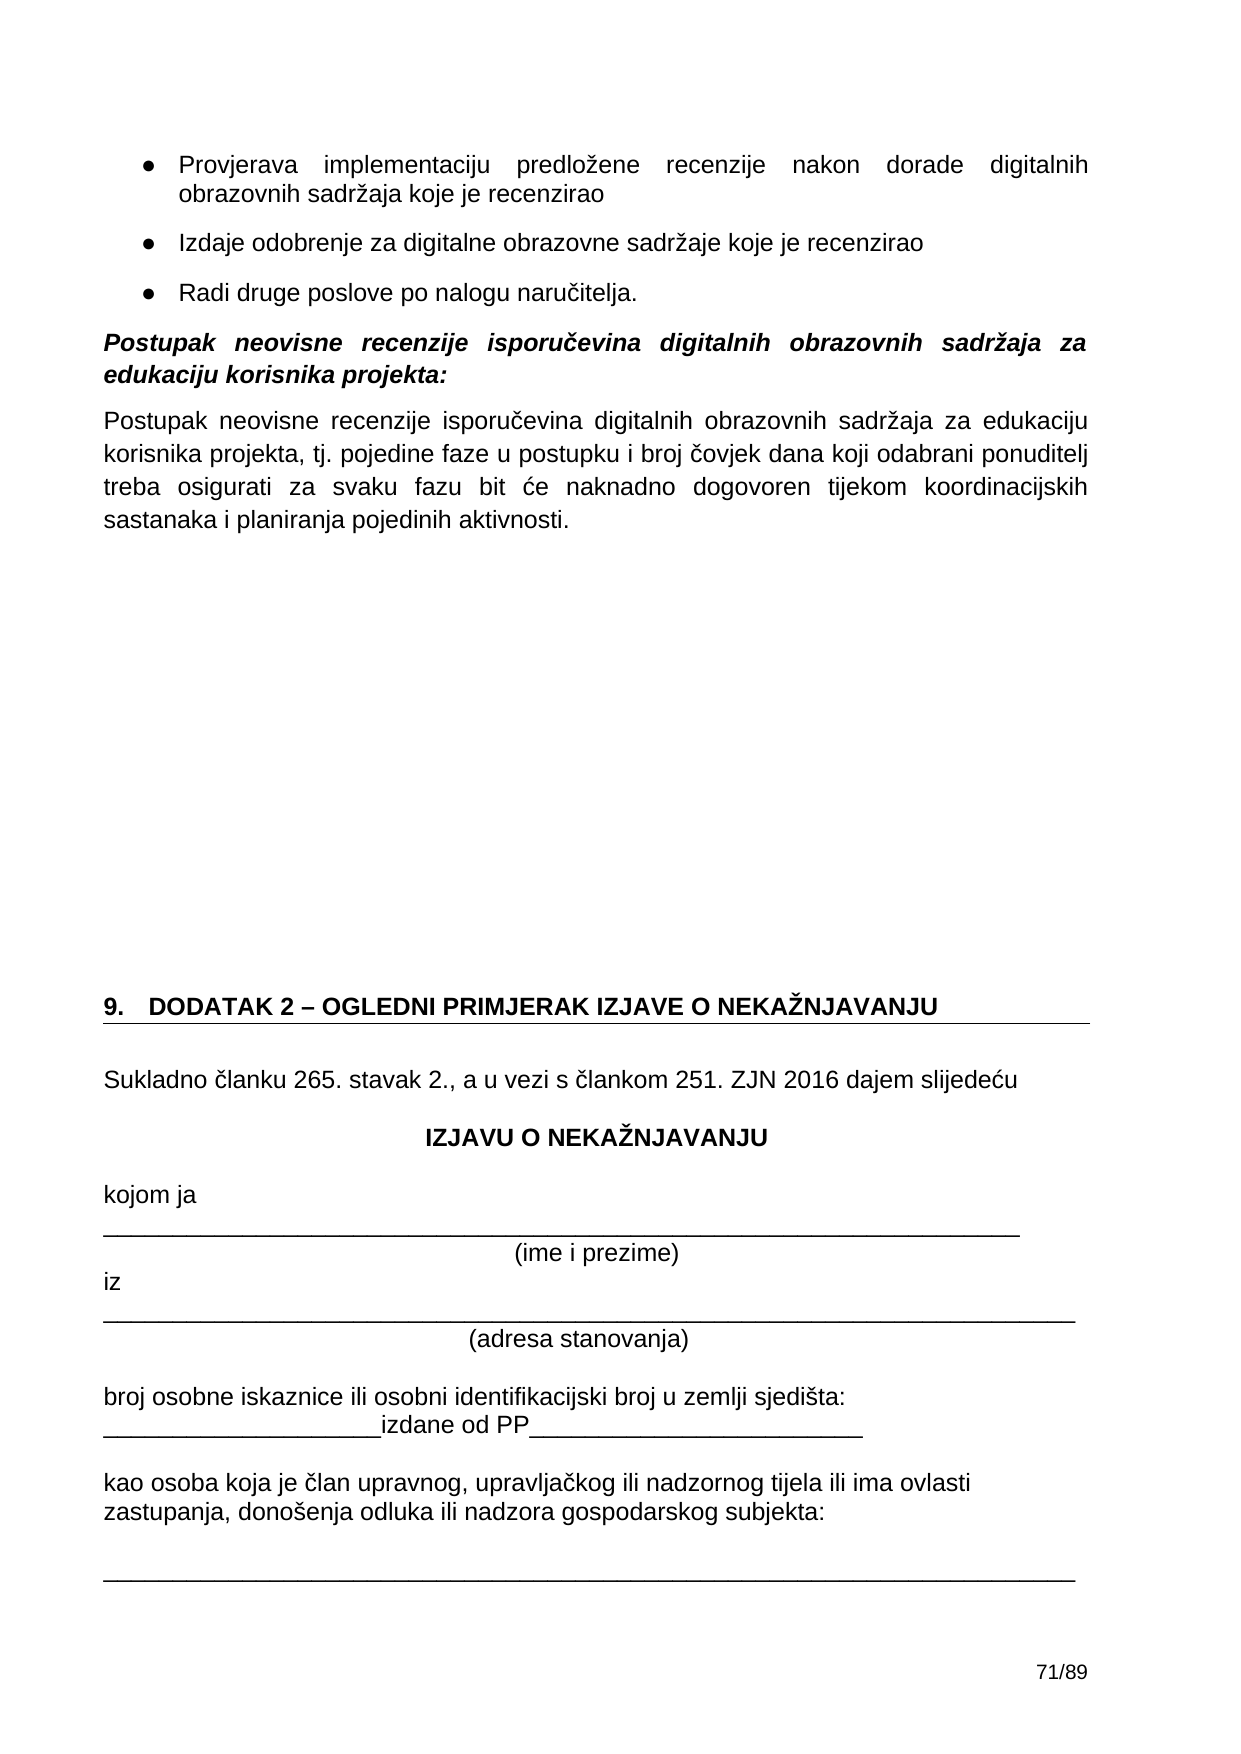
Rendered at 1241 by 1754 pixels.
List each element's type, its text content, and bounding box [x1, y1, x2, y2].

text (ime i prezime) [103, 1238, 1090, 1267]
text broj osobne iskaznice ili osobni identifikacijski broj u zemlji sjedišta: ____________________izdane od PP________________________ [103, 1382, 1090, 1439]
text iz ______________________________________________________________________ [103, 1267, 1090, 1324]
text (adresa stanovanja) [67, 1324, 1090, 1353]
text Postupak neovisne recenzije isporučevina digitalnih obrazovnih sadržaja za edukaciju korisnika projekta, tj. pojedine faze u postupku i broj čovjek dana koji odabrani ponuditelj treba osigurati za svaku fazu bit će naknadno dogovoren tijekom koordinacijskih sastanaka i planiranja pojedinih aktivnosti. [103, 406, 1090, 534]
list Radi druge poslove po nalogu naručitelja. [141, 278, 1090, 307]
text ______________________________________________________________________ [103, 1554, 1090, 1583]
list Izdaje odobrenje za digitalne obrazovne sadržaje koje je recenzirao [141, 228, 1090, 257]
list Provjerava implementaciju predložene recenzije nakon dorade digitalnih obrazovnih sadržaja koje je recenzirao [141, 150, 1090, 207]
text Postupak neovisne recenzije isporučevina digitalnih obrazovnih sadržaja za edukaciju korisnika projekta: [103, 327, 1090, 389]
text Sukladno članku 265. stavak 2., a u vezi s člankom 251. ZJN 2016 dajem slijedeću [103, 1066, 1090, 1094]
text kao osoba koja je član upravnog, upravljačkog ili nadzornog tijela ili ima ovlasti zastupanja, donošenja odluka ili nadzora gospodarskog subjekta: [103, 1468, 1090, 1526]
text kojom ja __________________________________________________________________ [103, 1181, 1090, 1238]
text IZJAVU O NEKAŽNJAVANJU [103, 1123, 1090, 1152]
subtitle DODATAK 2 – OGLEDNI PRIMJERAK IZJAVE O NEKAŽNJAVANJU [103, 992, 1090, 1023]
